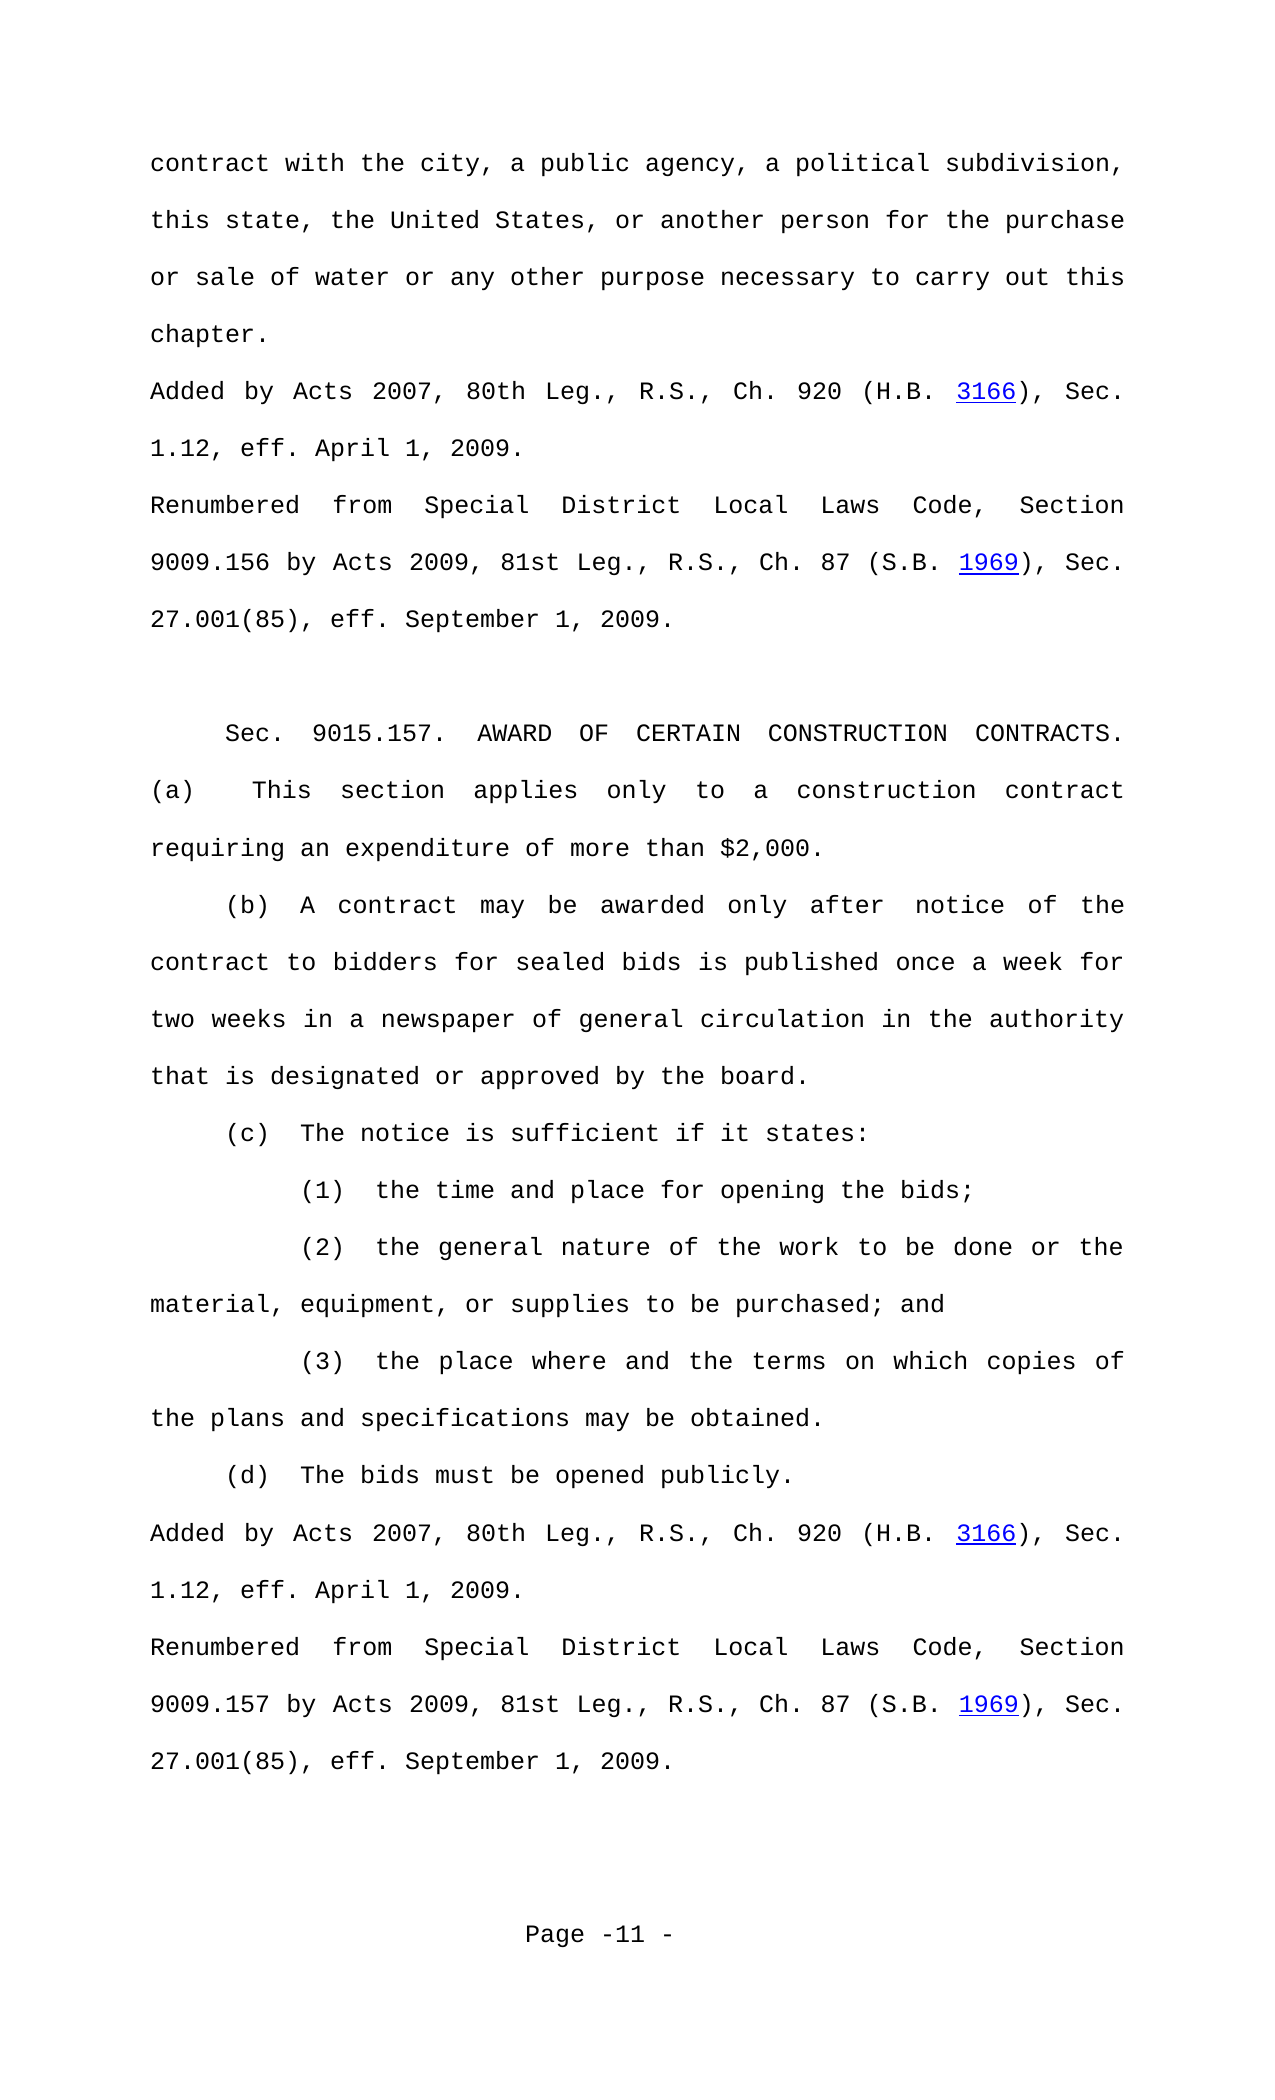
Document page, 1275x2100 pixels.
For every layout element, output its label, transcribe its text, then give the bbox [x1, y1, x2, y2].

text (1) the time and place for opening the bids; [150, 1177, 1125, 1206]
text (3) the place where and the terms on which copies of the plans and specifications may be obtained. [150, 1349, 1125, 1434]
text Sec. 9015.157. AWARD OF CERTAIN CONSTRUCTION CONTRACTS. (a) This section applies only to a construction contract requiring an expenditure of more than $2,000. [150, 721, 1125, 863]
text Renumbered from Special District Local Laws Code, Section 9009.157 by Acts 2009, 81st Leg., R.S., Ch. 87 (S.B. 1969), Sec. 27.001(85), eff. September 1, 2009. [150, 1634, 1125, 1777]
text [150, 150, 1125, 350]
text Renumbered from Special District Local Laws Code, Section 9009.156 by Acts 2009, 81st Leg., R.S., Ch. 87 (S.B. 1969), Sec. 27.001(85), eff. September 1, 2009. [150, 492, 1125, 635]
text (2) the general nature of the work to be done or the material, equipment, or supplies to be purchased; and [150, 1234, 1125, 1320]
text (d) The bids must be opened publicly. [150, 1463, 1125, 1491]
text Added by Acts 2007, 80th Leg., R.S., Ch. 920 (H.B. 3166), Sec. 1.12, eff. April 1, 2009. [150, 378, 1125, 464]
text Added by Acts 2007, 80th Leg., R.S., Ch. 920 (H.B. 3166), Sec. 1.12, eff. April 1, 2009. [150, 1520, 1125, 1606]
text (b) A contract may be awarded only after notice of the contract to bidders for sealed bids is published once a week for two weeks in a newspaper of general circulation in the authority that is designated or approved by the board. [150, 892, 1125, 1092]
text (c) The notice is sufficient if it states: [150, 1120, 1125, 1149]
